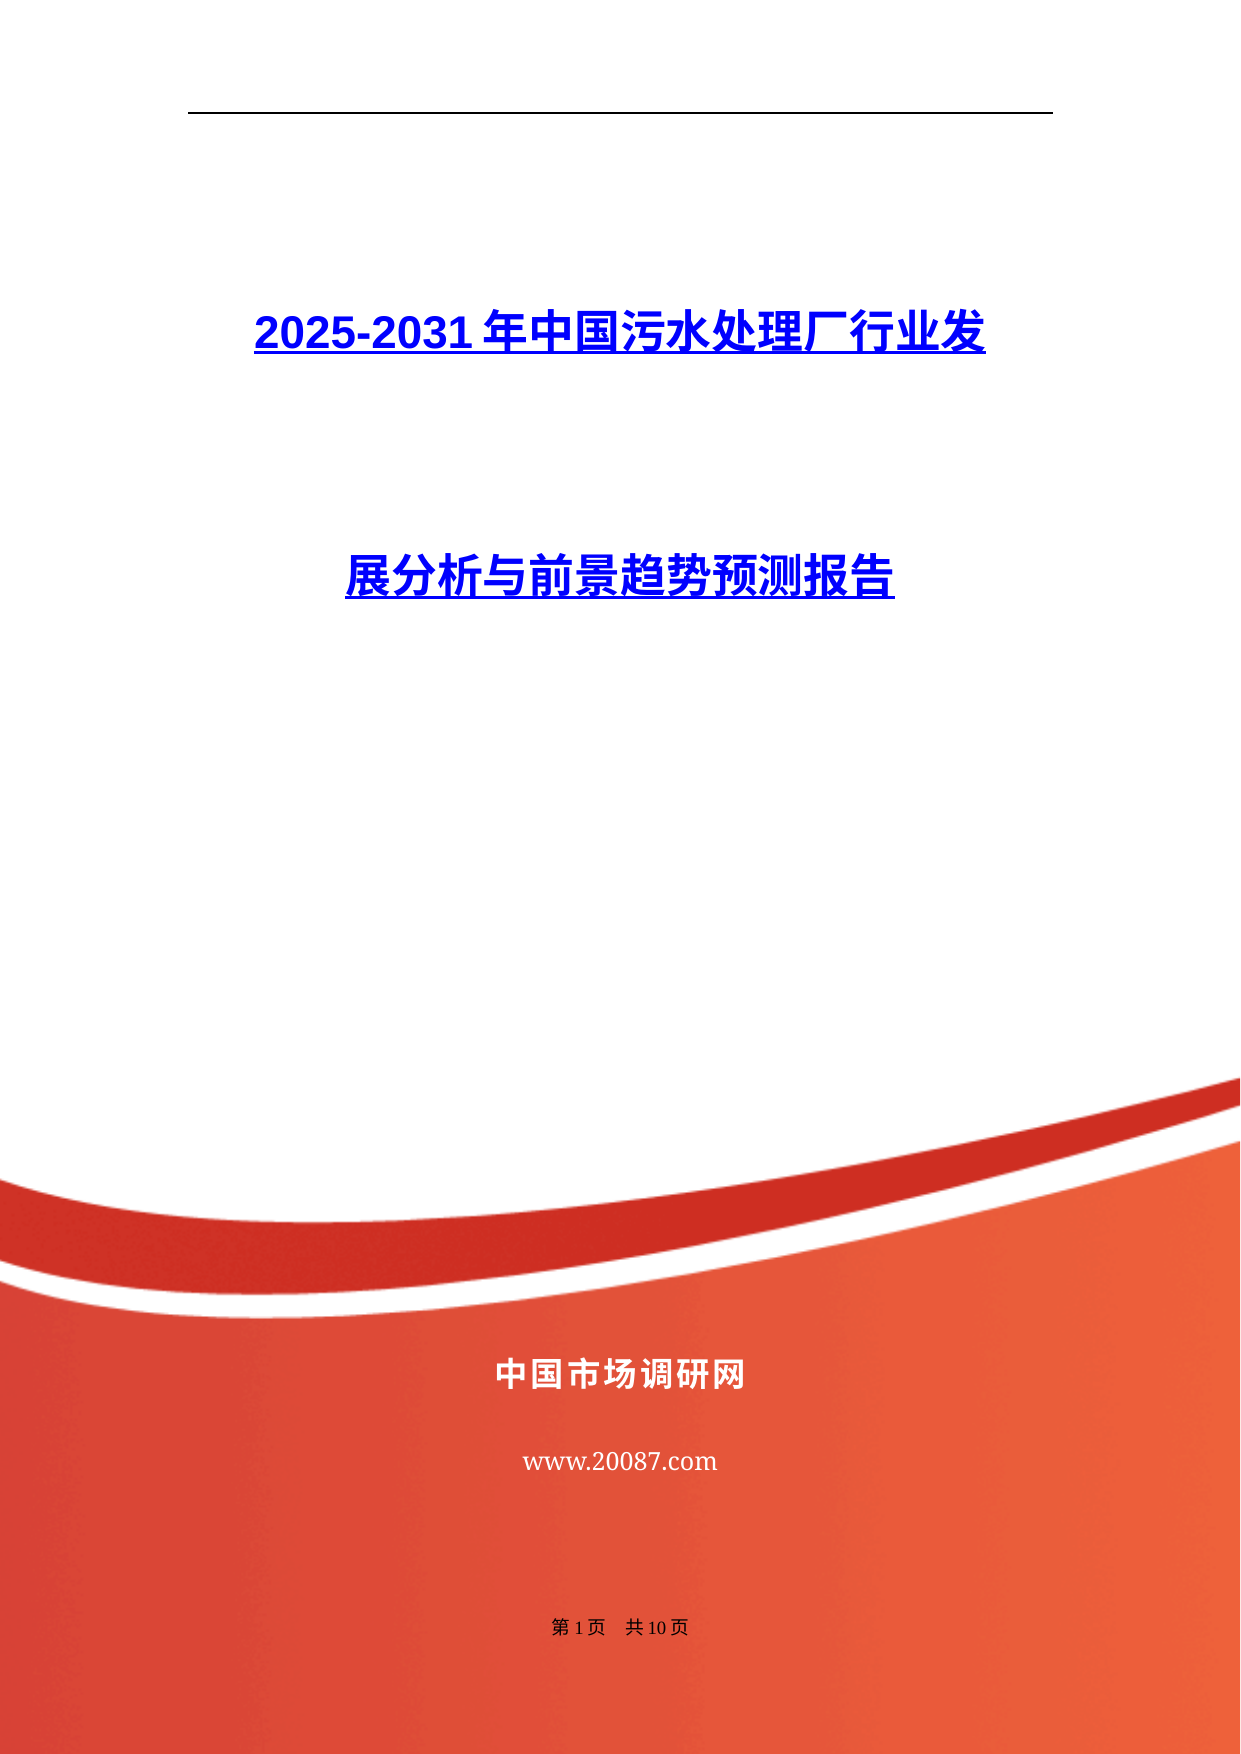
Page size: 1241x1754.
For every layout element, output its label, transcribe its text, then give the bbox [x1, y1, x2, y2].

table_header 2025-2031年中国污水处理厂行业发展分析与前景趋势预测报告 [188, 207, 1053, 773]
subtitle 中国市场调研网 [187, 1339, 1053, 1404]
text www.20087.com [187, 1428, 1053, 1493]
picture [0, 1006, 1241, 1754]
